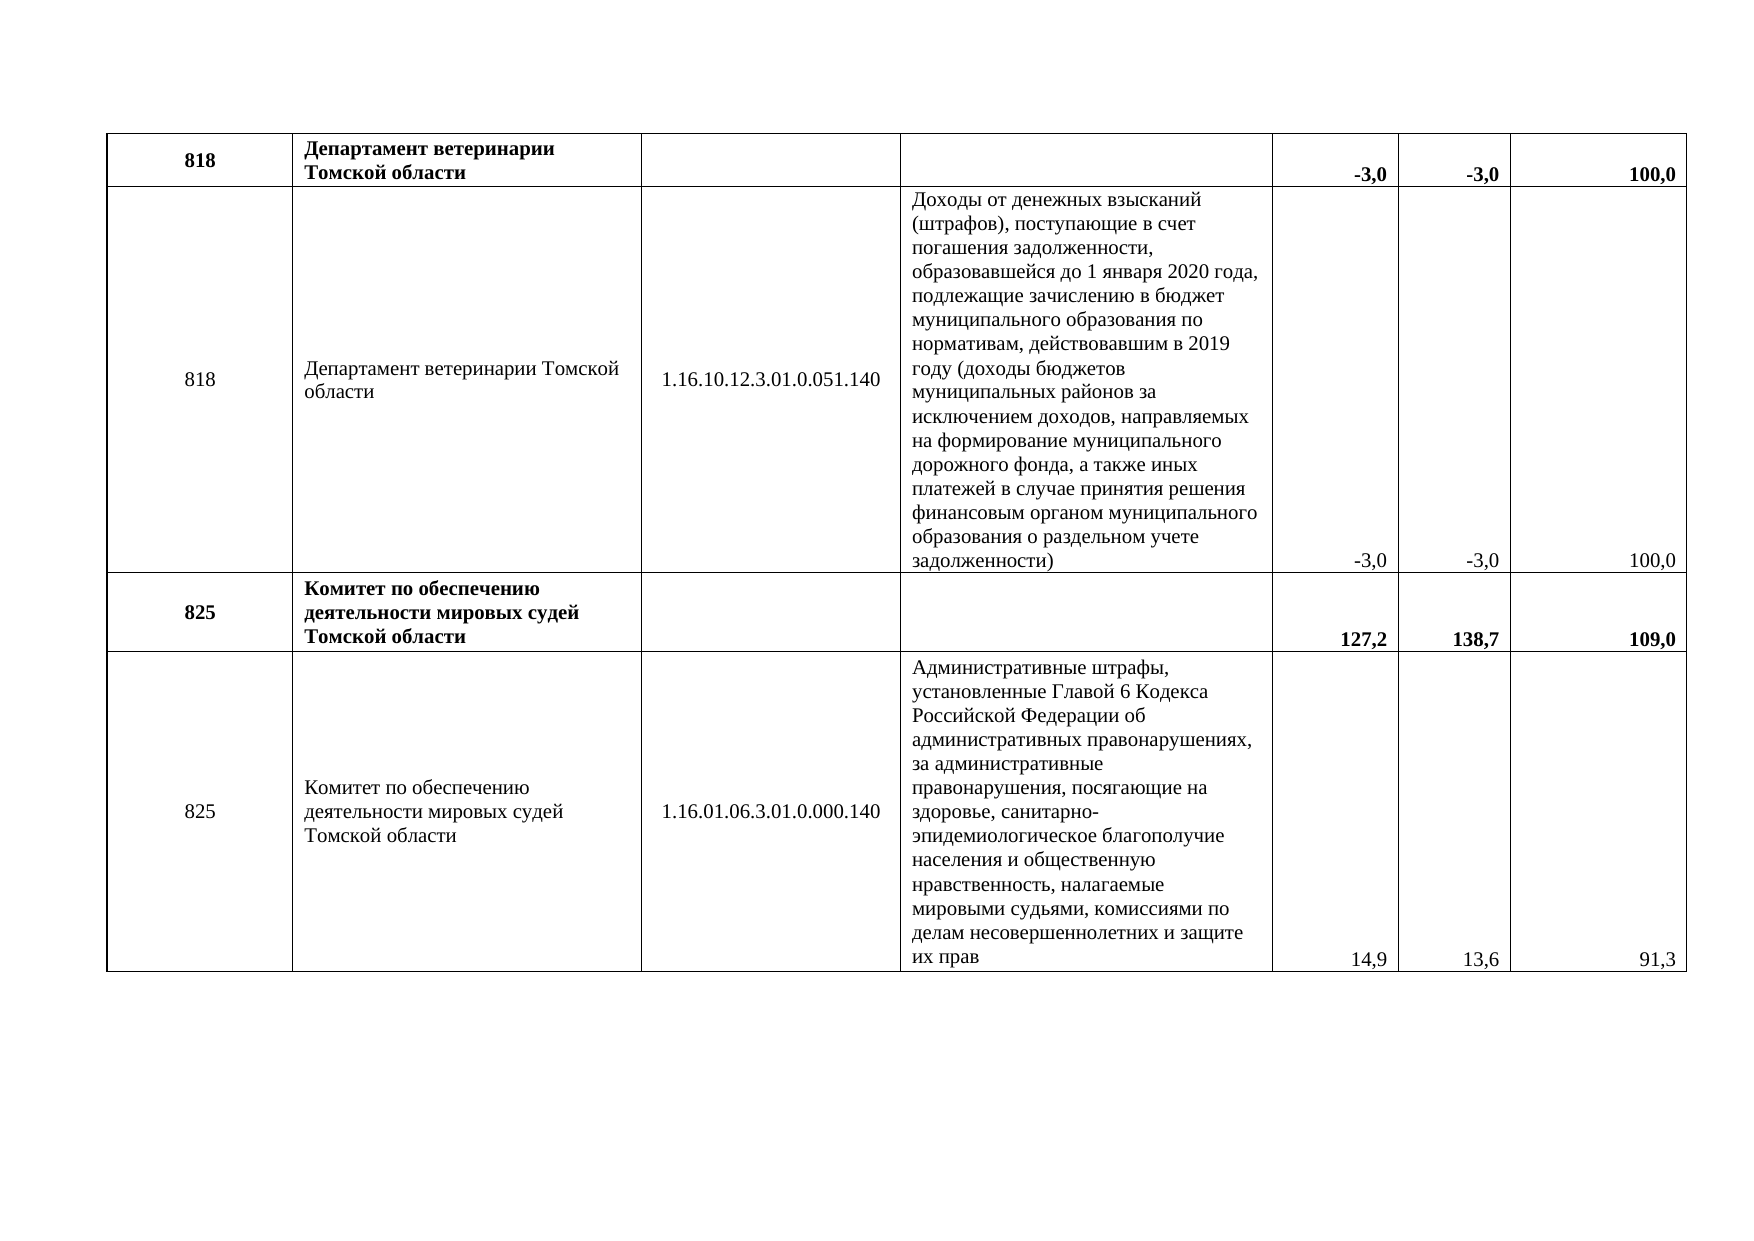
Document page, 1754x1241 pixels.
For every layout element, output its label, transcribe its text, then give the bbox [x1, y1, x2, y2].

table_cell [293, 652, 641, 971]
table_cell 13,6 [1399, 652, 1510, 971]
table_cell 818 [108, 134, 292, 186]
table_cell 91,3 [1511, 652, 1686, 971]
table_cell [901, 134, 1272, 186]
table_cell 14,9 [1273, 652, 1398, 971]
table_cell 825 [108, 652, 292, 971]
table_cell Административные штрафы, установленные Главой 6 Кодекса Российской Федерации об административных правонарушениях, за административные правонарушения, посягающие на здоровье, санитарно-эпидемиологическое благополучие населения и общественную нравственность, налагаемые мировыми судьями, комиссиями по делам несовершеннолетних и защите их прав [901, 652, 1272, 971]
table_cell -3,0 [1273, 187, 1398, 572]
table_cell -3,0 [1399, 187, 1510, 572]
table_cell -3,0 [1399, 134, 1510, 186]
table_cell 825 [108, 573, 292, 651]
table_cell 1.16.01.06.3.01.0.000.140 [642, 652, 900, 971]
table_cell 100,0 [1511, 134, 1686, 186]
table_cell 138,7 [1399, 573, 1510, 651]
table_cell -3,0 [1273, 134, 1398, 186]
table_cell Департамент ветеринарии Томской области [293, 134, 641, 186]
table_cell Департамент ветеринарии Томской области [293, 187, 641, 572]
table_cell 1.16.10.12.3.01.0.051.140 [642, 187, 900, 572]
table_cell 818 [108, 187, 292, 572]
table_cell 100,0 [1511, 187, 1686, 572]
table_cell Комитет по обеспечению деятельности мировых судей Томской области [293, 573, 641, 651]
table_cell 127,2 [1273, 573, 1398, 651]
table_cell [901, 573, 1272, 651]
table_cell [642, 134, 900, 186]
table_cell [901, 187, 1272, 572]
table_cell 109,0 [1511, 573, 1686, 651]
table_cell [642, 573, 900, 651]
